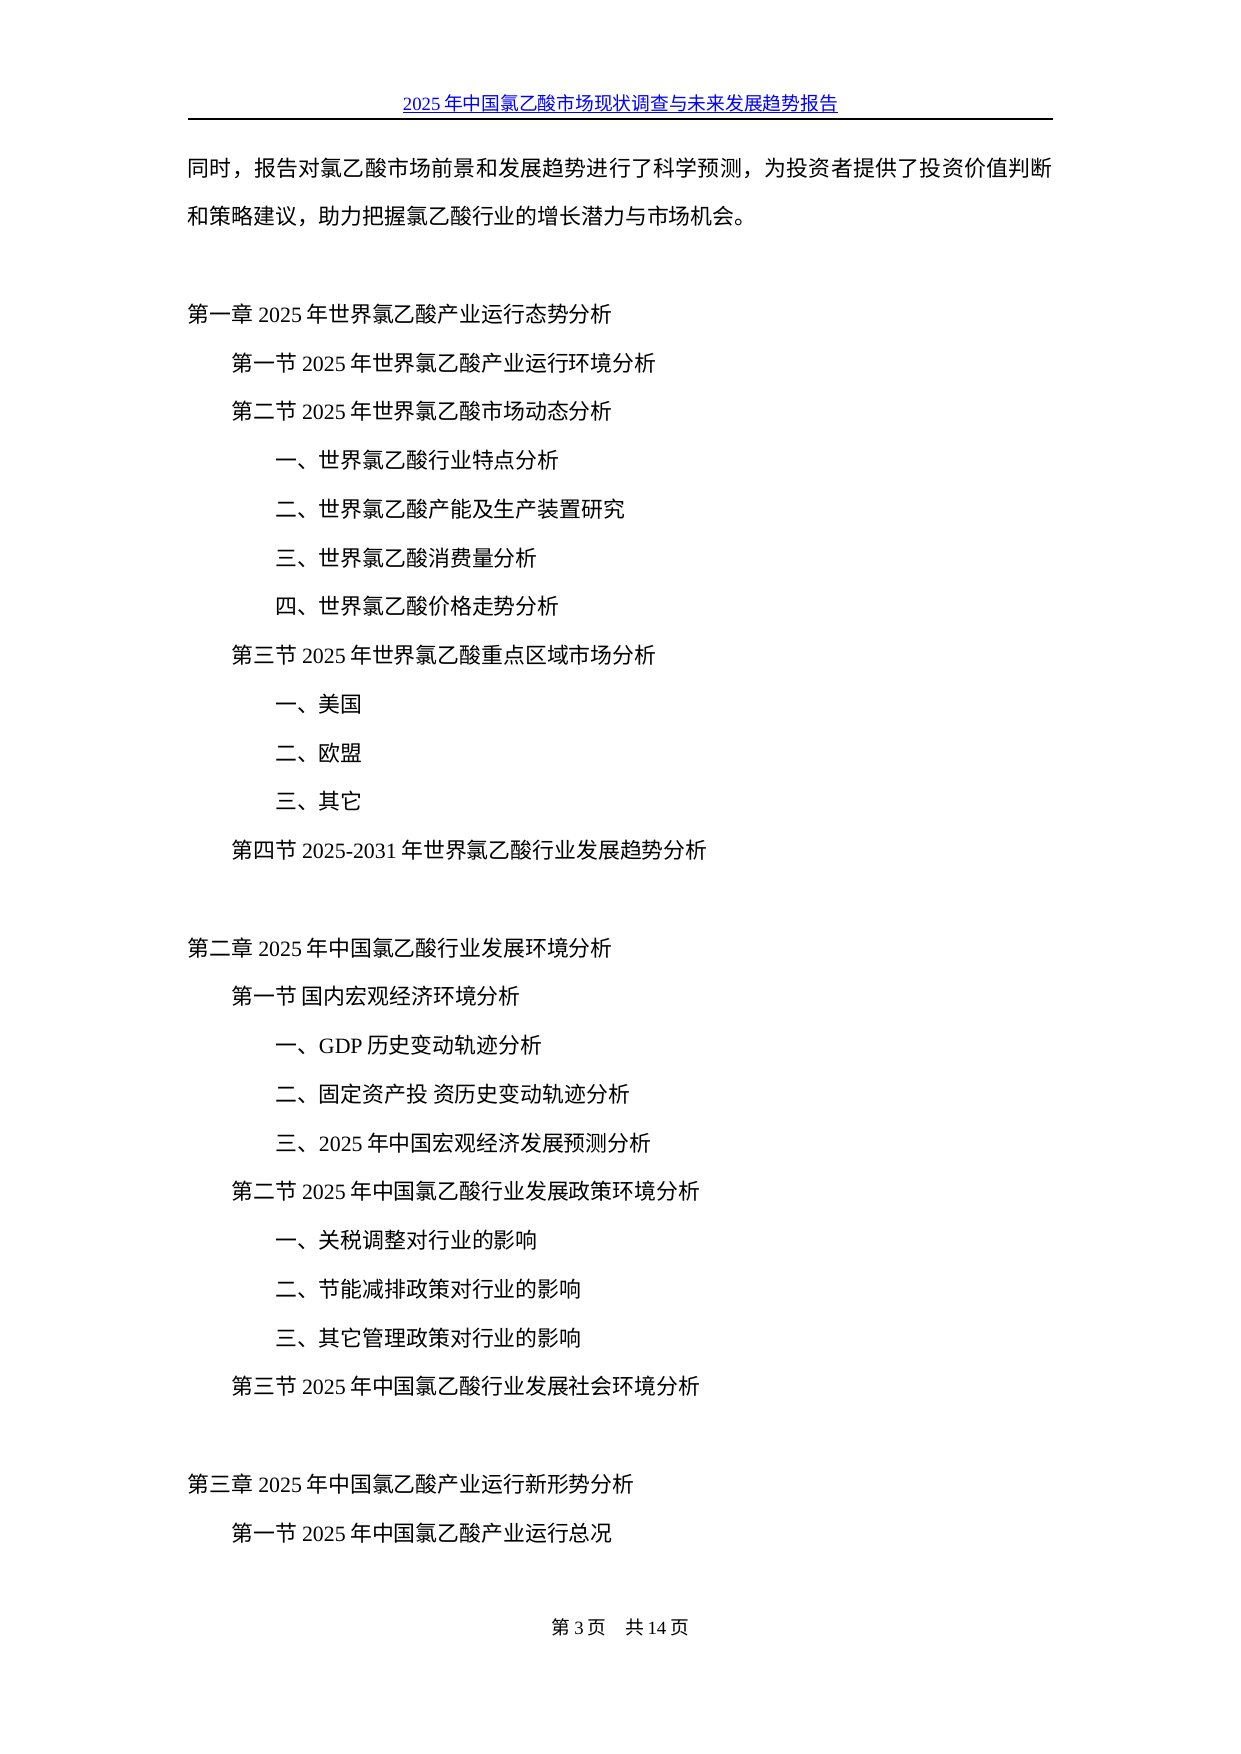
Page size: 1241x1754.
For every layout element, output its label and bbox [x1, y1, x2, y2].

text [187, 150, 1053, 1548]
